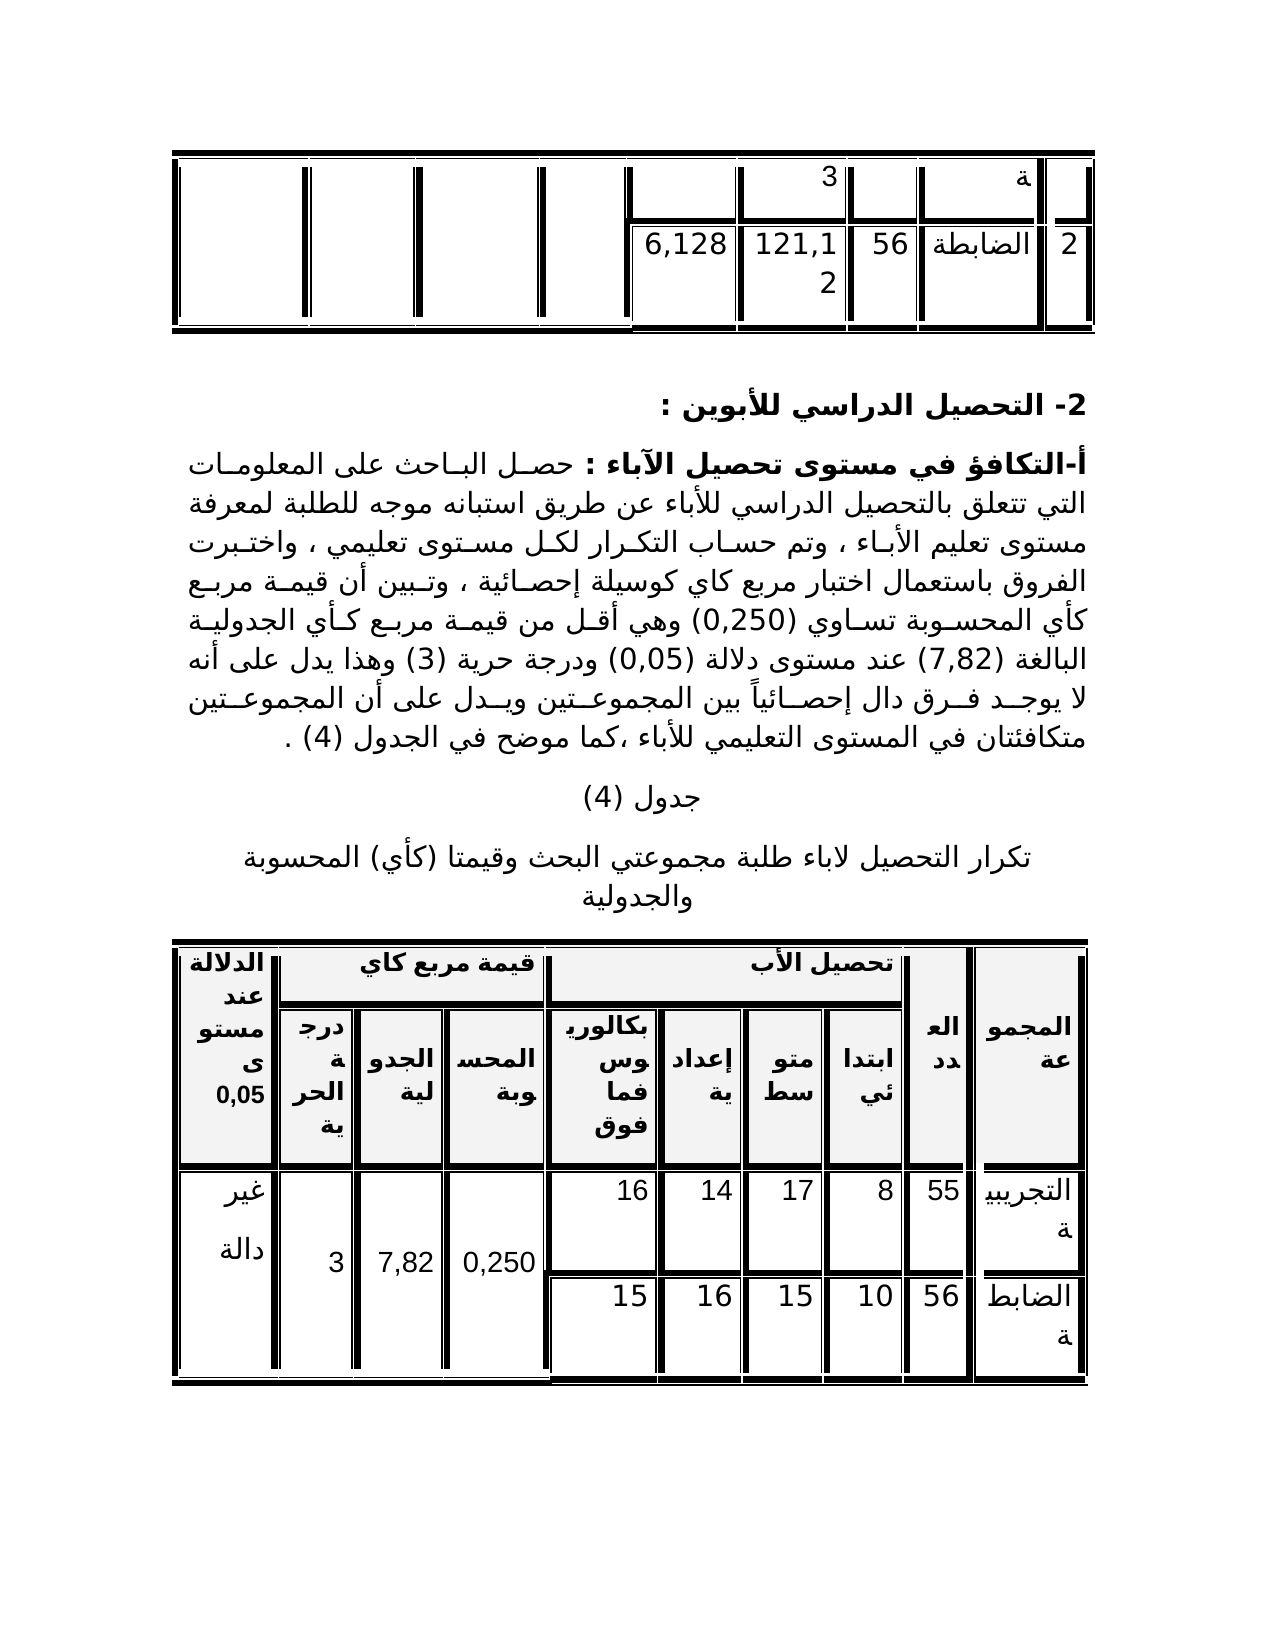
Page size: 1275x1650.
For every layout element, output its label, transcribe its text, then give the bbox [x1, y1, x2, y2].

table_header المجموعة [976, 948, 1083, 1163]
table_cell 0,271 [418, 156, 542, 324]
table_cell متوسط [749, 1011, 821, 1163]
table_cell درجة الحرية [281, 1011, 351, 1163]
table_cell 55 [849, 156, 920, 218]
table_cell 0,250 [446, 1173, 547, 1376]
table_cell التجريبية [920, 159, 1037, 218]
table_cell 8 [830, 1173, 901, 1269]
table_cell 10 [825, 1270, 905, 1376]
table_cell 15 [547, 1270, 660, 1376]
table_cell 122,23 [739, 156, 849, 218]
text تكرار التحصيل لاباء طلبة مجموعتي البحث وقيمتا (كأي) المحسوبة والجدولية [187, 840, 1087, 913]
table_cell غير دالة [176, 156, 307, 324]
text جدول (4) [187, 780, 1087, 814]
table_cell 121,12 [739, 218, 849, 324]
table_cell 2 [1042, 218, 1090, 324]
text أ-التكافؤ في مستوى تحصيل الآباء : حصل الباحث على المعلومات التي تتعلق بالتحصيل الدراسي للأباء عن طريق استبانه موجه للطلبة لمعرفة مستوى تعليم الأباء ، وتم حساب التكرار لكل مستوى تعليمي ، واختبرت الفروق باستعمال اختبار مربع كاي كوسيلة إحصائية ، وتبين أن قيمة مربع كأي المحسوبة تساوي (0,250) وهي أقل من قيمة مربع كأي الجدولية البالغة (7,82) عند مستوى دلالة (0,05) ودرجة حرية (3) وهذا يدل على أنه لا يوجد فرق دال إحصائياً بين المجموعتين ويدل على أن المجموعتين متكافئتان في المستوى التعليمي للأباء ،كما موضح في الجدول (4) . [187, 448, 1087, 754]
table_cell 56 [849, 218, 920, 324]
table_cell 1 [1047, 159, 1090, 218]
table_cell 17 [749, 1173, 821, 1269]
table_cell 3 [276, 1163, 356, 1376]
table_cell إعدادية [665, 1011, 740, 1163]
table_cell 2 [307, 156, 418, 324]
table_cell الجدولية [361, 1011, 441, 1163]
table_cell 14 [665, 1173, 740, 1269]
table_cell 6,128 [629, 218, 739, 324]
table_cell ابتدائي [830, 1011, 901, 1163]
table_cell 5,699 [629, 156, 739, 218]
table_cell التجريبية [971, 1163, 1083, 1269]
table_cell غير دالة [178, 1163, 276, 1376]
table_cell 7,82 [356, 1163, 446, 1376]
table_cell 55 [905, 1163, 971, 1269]
table_cell 15 [744, 1270, 825, 1376]
table_header قيمة مربع كاي [276, 945, 547, 1001]
table_cell المحسوبة [450, 1011, 543, 1163]
table_cell 16 [552, 1173, 655, 1269]
table_header الدلالة عند مستوى 0,05 [176, 945, 276, 1163]
table_cell بكالوريوس فما فوق [552, 1011, 655, 1163]
table_header العدد [905, 948, 966, 1163]
table_cell الضابطة [971, 1270, 1083, 1376]
table_cell 109 [542, 156, 629, 324]
text 2- التحصيل الدراسي للأبوين : [187, 388, 1087, 422]
table_cell 56 [905, 1270, 971, 1376]
table_cell الضابطة [920, 218, 1042, 324]
table_cell 16 [660, 1270, 744, 1376]
table_header تحصيل الأب [547, 945, 905, 1001]
